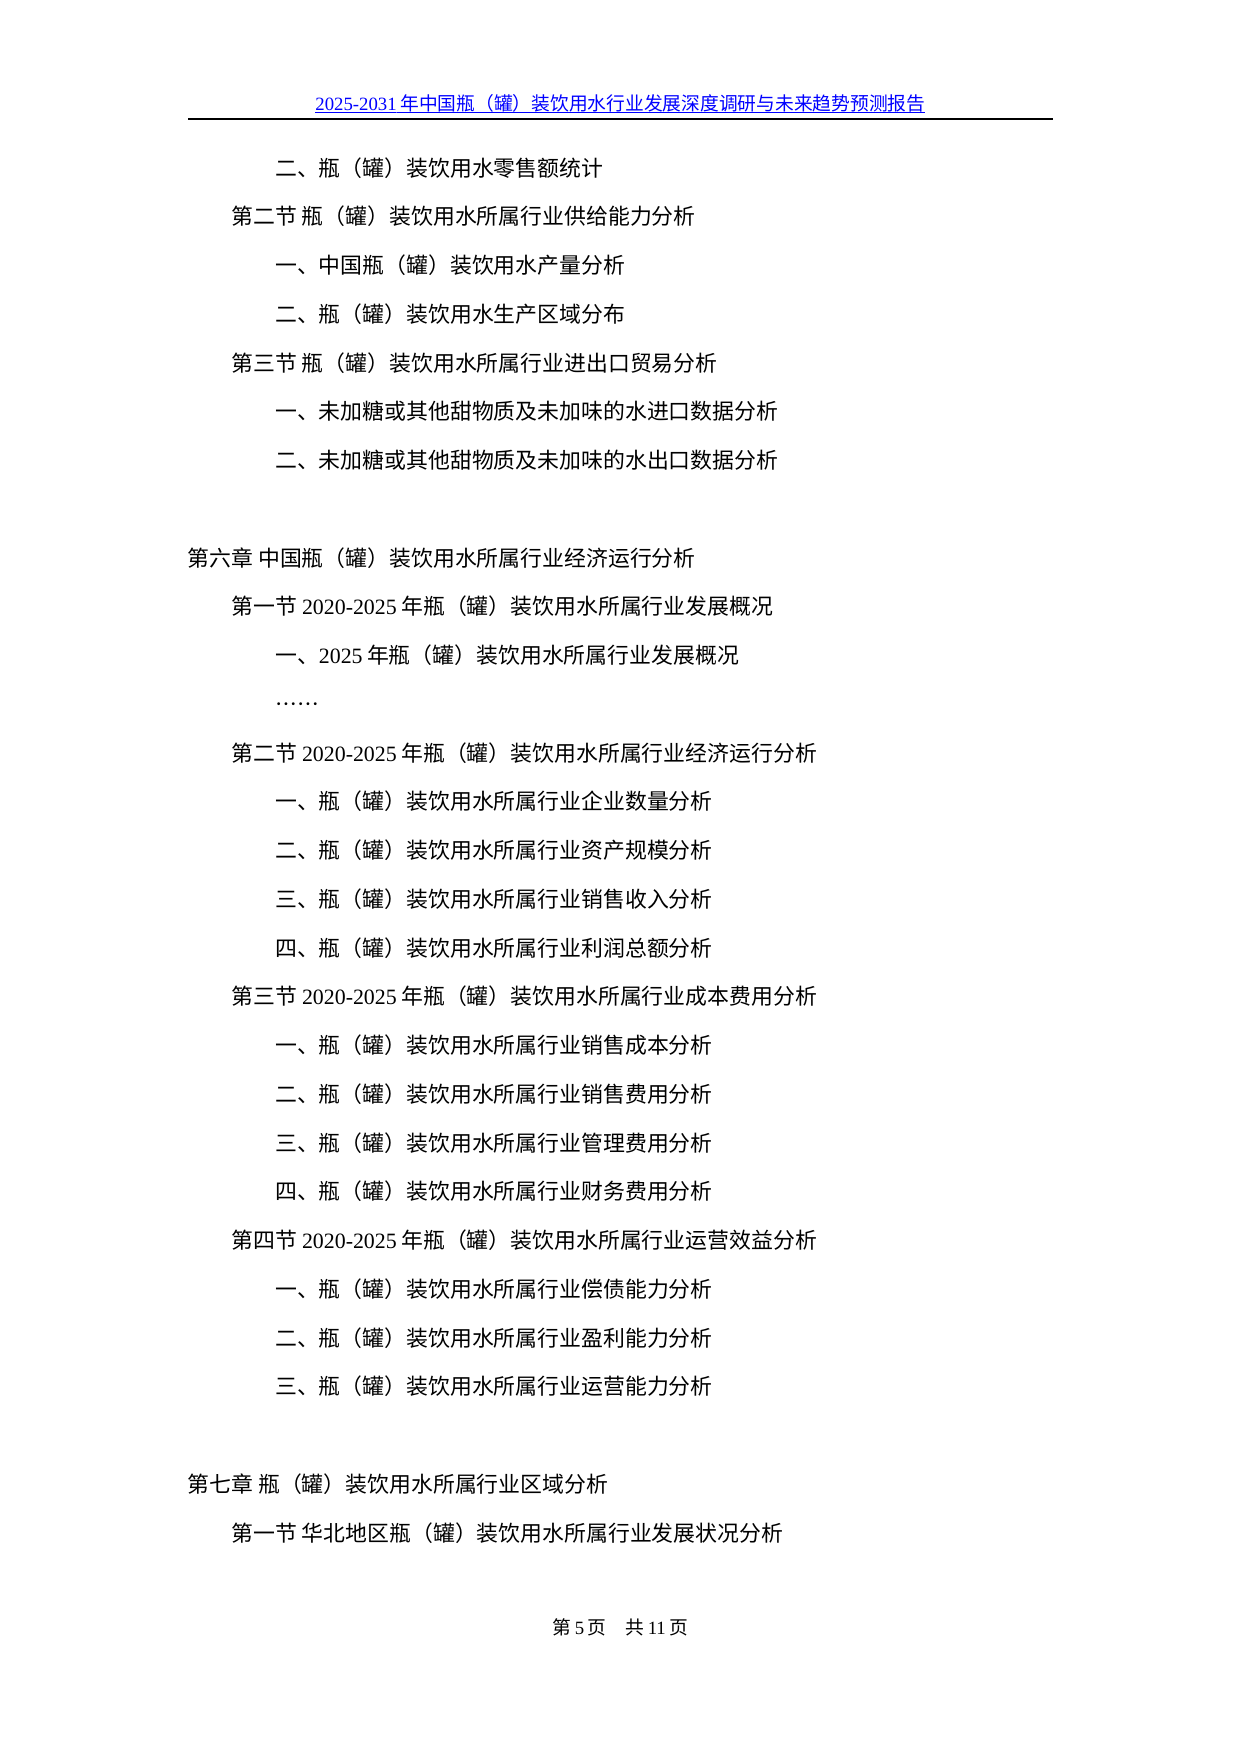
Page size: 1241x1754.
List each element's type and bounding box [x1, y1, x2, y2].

text [187, 150, 1053, 1548]
